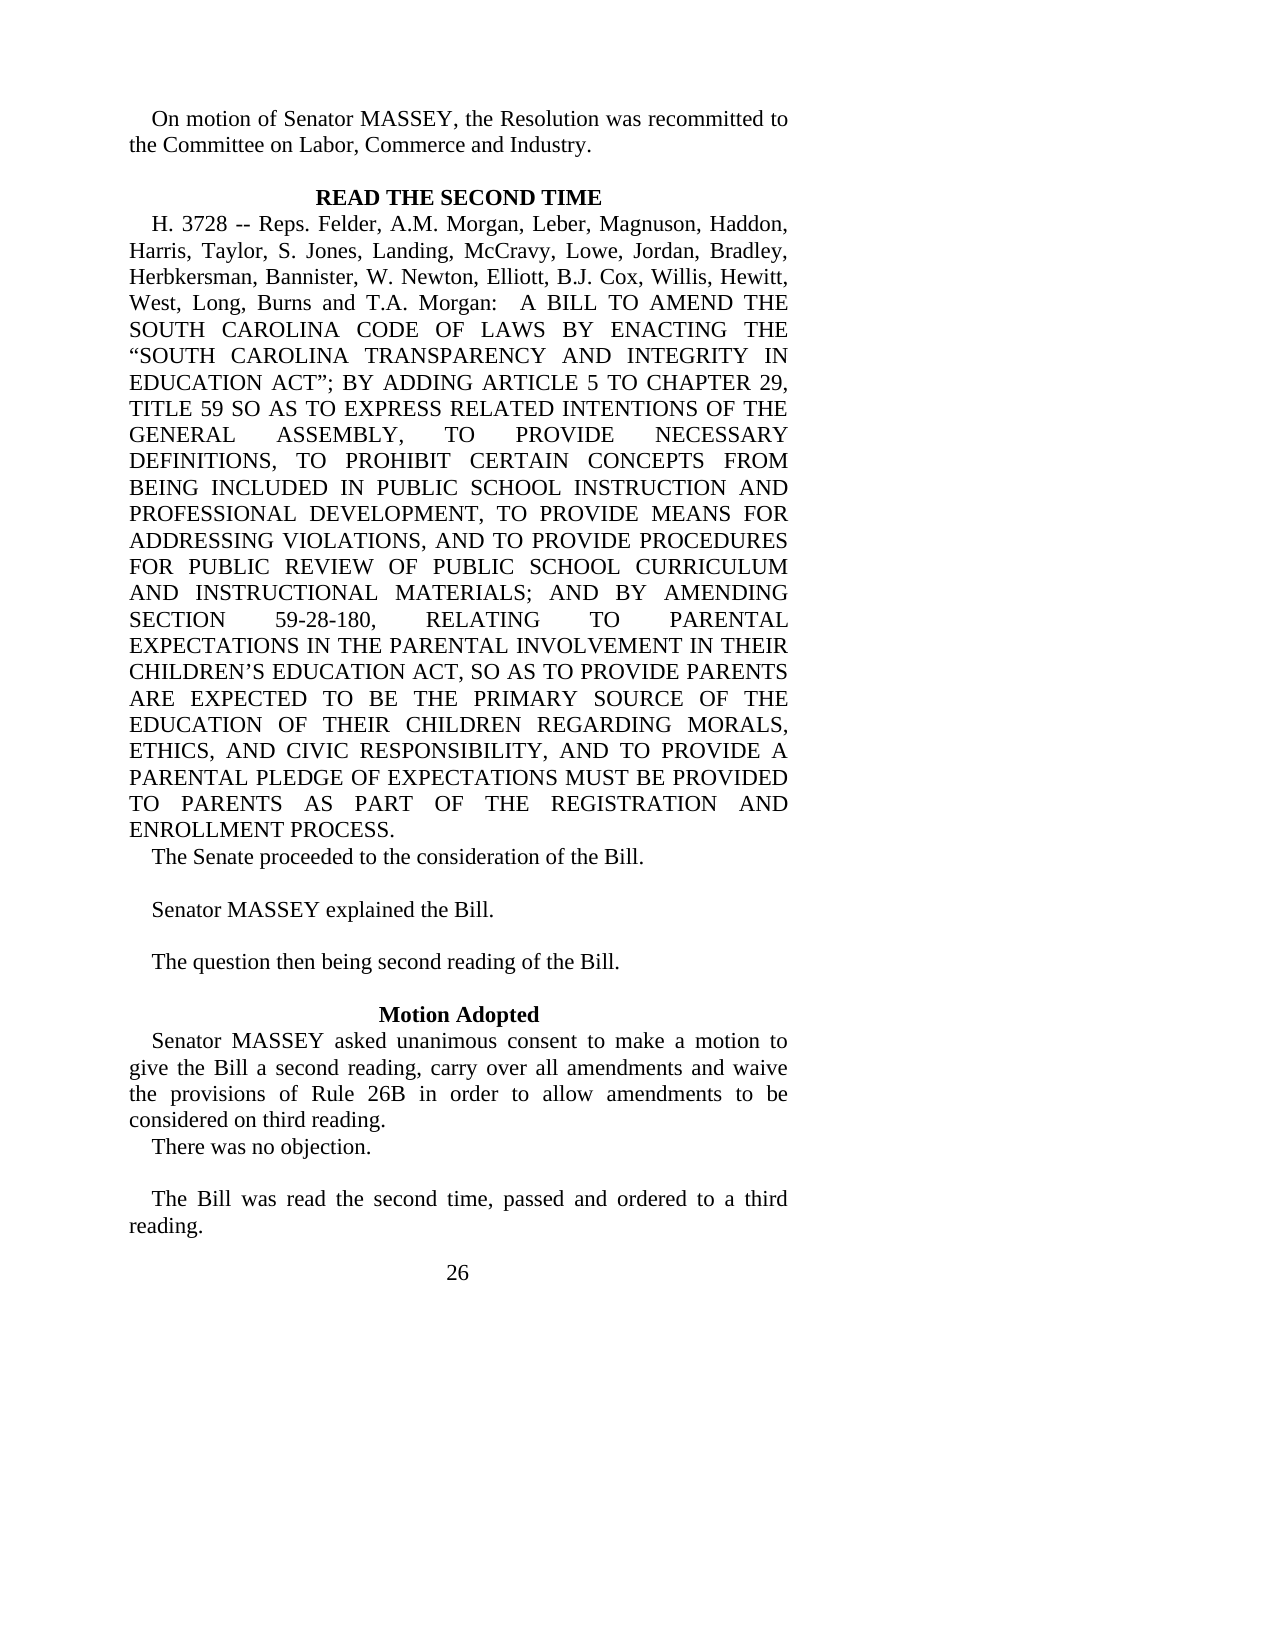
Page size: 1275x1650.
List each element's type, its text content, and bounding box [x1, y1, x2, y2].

text There was no objection. [129, 1133, 789, 1159]
text READ THE SECOND TIME [129, 184, 789, 210]
text H. 3728 -- Reps. Felder, A.M. Morgan, Leber, Magnuson, Haddon, Harris, Taylor, S. Jones, Landing, McCravy, Lowe, Jordan, Bradley, Herbkersman, Bannister, W. Newton, Elliott, B.J. Cox, Willis, Hewitt, West, Long, Burns and T.A. Morgan: A BILL TO AMEND THE SOUTH CAROLINA CODE OF LAWS BY ENACTING THE “SOUTH CAROLINA TRANSPARENCY AND INTEGRITY IN EDUCATION ACT”; BY ADDING ARTICLE 5 TO CHAPTER 29, TITLE 59 SO AS TO EXPRESS RELATED INTENTIONS OF THE GENERAL ASSEMBLY, TO PROVIDE NECESSARY DEFINITIONS, TO PROHIBIT CERTAIN CONCEPTS FROM BEING INCLUDED IN PUBLIC SCHOOL INSTRUCTION AND PROFESSIONAL DEVELOPMENT, TO PROVIDE MEANS FOR ADDRESSING VIOLATIONS, AND TO PROVIDE PROCEDURES FOR PUBLIC REVIEW OF PUBLIC SCHOOL CURRICULUM AND INSTRUCTIONAL MATERIALS; AND BY AMENDING SECTION 59‑28‑180, RELATING TO PARENTAL EXPECTATIONS IN THE PARENTAL INVOLVEMENT IN THEIR CHILDREN’S EDUCATION ACT, SO AS TO PROVIDE PARENTS ARE EXPECTED TO BE THE PRIMARY SOURCE OF THE EDUCATION OF THEIR CHILDREN REGARDING MORALS, ETHICS, AND CIVIC RESPONSIBILITY, AND TO PROVIDE A PARENTAL PLEDGE OF EXPECTATIONS MUST BE PROVIDED TO PARENTS AS PART OF THE REGISTRATION AND ENROLLMENT PROCESS. [129, 210, 789, 843]
text Senator MASSEY asked unanimous consent to make a motion to give the Bill a second reading, carry over all amendments and waive the provisions of Rule 26B in order to allow amendments to be considered on third reading. [129, 1027, 789, 1133]
text Senator MASSEY explained the Bill. [129, 896, 789, 922]
text The Bill was read the second time, passed and ordered to a third reading. [129, 1186, 789, 1238]
text The question then being second reading of the Bill. [129, 948, 789, 975]
text On motion of Senator MASSEY, the Resolution was recommitted to the Committee on Labor, Commerce and Industry. [129, 105, 789, 158]
text Motion Adopted [129, 1001, 789, 1027]
text The Senate proceeded to the consideration of the Bill. [129, 843, 789, 869]
